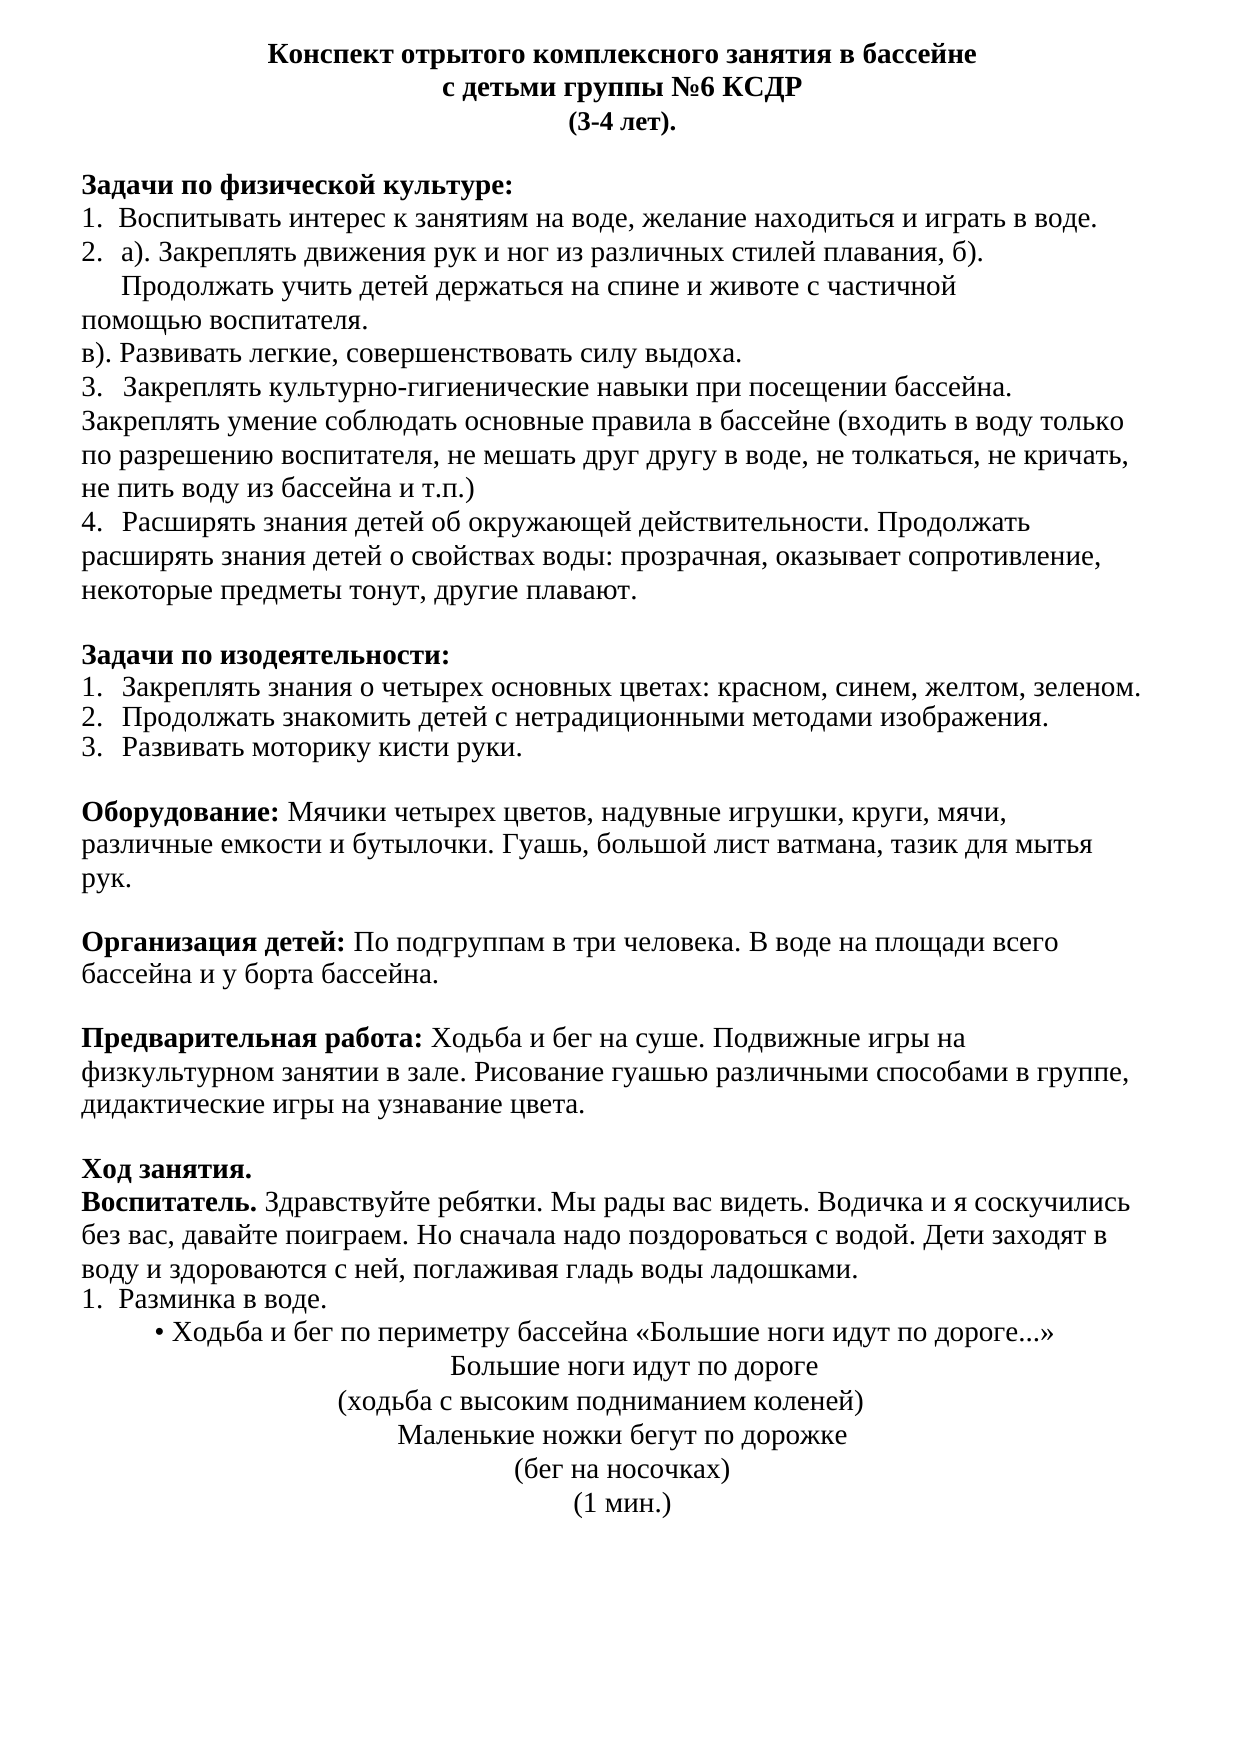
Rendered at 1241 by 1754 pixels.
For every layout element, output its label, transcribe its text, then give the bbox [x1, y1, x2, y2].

text • Ходьба и бег по периметру бассейна «Большие ноги идут по дороге...» [37, 1314, 1171, 1348]
text Воспитатель. Здравствуйте ребятки. Мы рады вас видеть. Водичка и я соскучились без вас, давайте поиграем. Но сначала надо поздороваться с водой. Дети заходят в воду и здороваются с ней, поглаживая гладь воды ладошками. [81, 1184, 1144, 1285]
text Маленькие ножки бегут по дорожке (бег на носочках) [42, 1417, 1203, 1485]
text Конспект отрытого комплексного занятия в бассейне [42, 37, 1203, 71]
text Задачи по физической культуре: [81, 167, 1203, 201]
text (3-4 лет). [42, 103, 1203, 137]
text Организация детей: По подгруппам в три человека. В воде на площади всего бассейна и у борта бассейна. [81, 925, 1144, 991]
text Задачи по изодеятельности: [81, 638, 1203, 671]
text Оборудование: Мячики четырех цветов, надувные игрушки, круги, мячи, различные емкости и бутылочки. Гуашь, большой лист ватмана, тазик для мытья рук. [81, 794, 1144, 894]
list Развивать моторику кисти руки. [81, 733, 1203, 762]
list Продолжать знакомить детей с нетрадиционными методами изображения. [81, 703, 1203, 733]
text Большие ноги идут по дороге (ходьба с высоким подниманием коленей) [337, 1348, 905, 1417]
list а). Закреплять движения рук и ног из различных стилей плавания, б). Продолжать учить детей держаться на спине и животе с частичной [81, 235, 1034, 302]
list Закреплять культурно-гигиенические навыки при посещении бассейна. Закреплять умение соблюдать основные правила в бассейне (входить в воду только по разрешению воспитателя, не мешать друг другу в воде, не толкаться, не кричать, не пить воду из бассейна и т.п.) [81, 370, 1144, 505]
text Ход занятия. [81, 1155, 1203, 1184]
text в). Развивать легкие, совершенствовать силу выдоха. [81, 336, 1203, 370]
list Воспитывать интерес к занятиям на воде, желание находиться и играть в воде. [81, 201, 1203, 235]
list Расширять знания детей об окружающей действительности. Продолжать расширять знания детей о свойствах воды: прозрачная, оказывает сопротивление, некоторые предметы тонут, другие плавают. [81, 505, 1144, 606]
text Предварительная работа: Ходьба и бег на суше. Подвижные игры на физкультурном занятии в зале. Рисование гуашью различными способами в группе, дидактические игры на узнавание цвета. [81, 1022, 1144, 1121]
text (1 мин.) [42, 1485, 1203, 1519]
text помощью воспитателя. [81, 302, 1203, 336]
list Закреплять знания о четырех основных цветах: красном, синем, желтом, зеленом. [81, 671, 1144, 703]
list Разминка в воде. [81, 1285, 1203, 1314]
text с детьми группы №6 КСДР [42, 71, 1203, 103]
